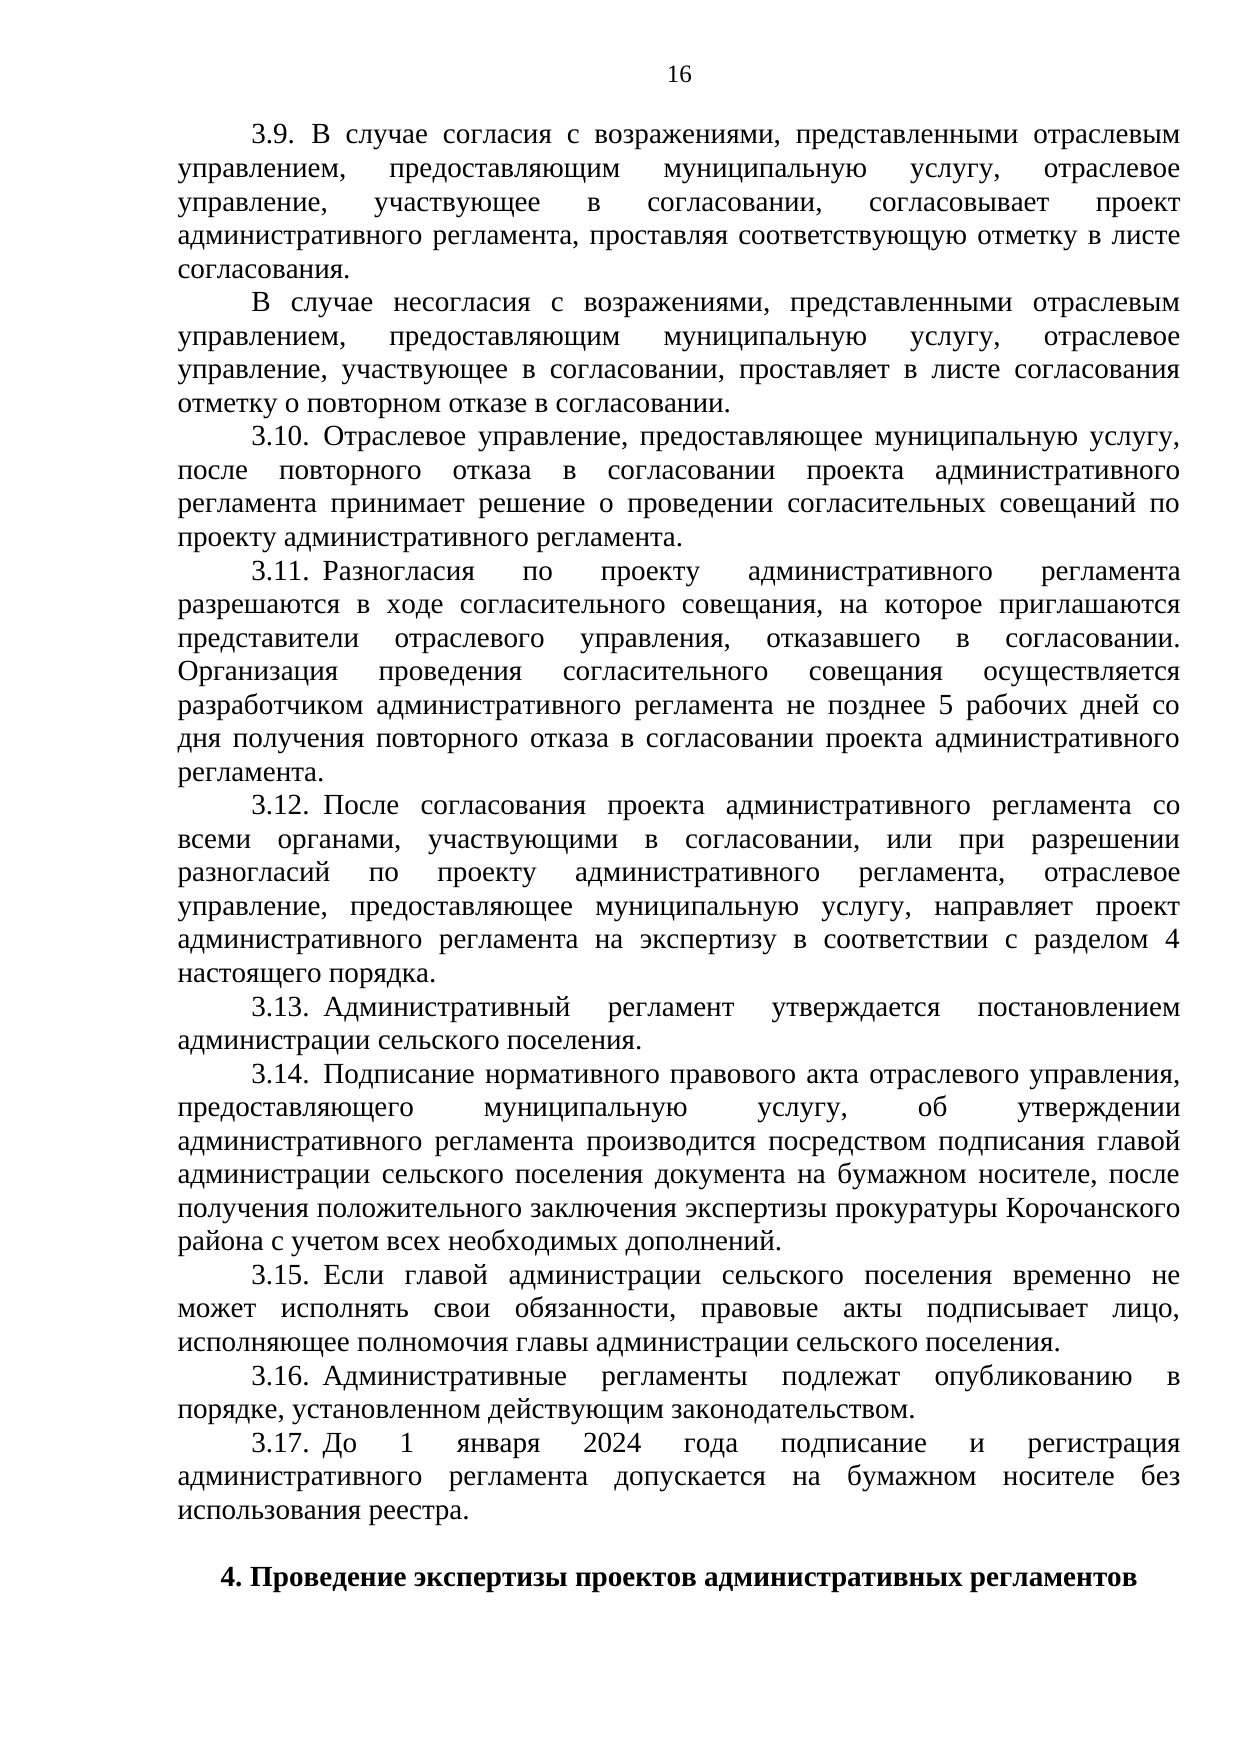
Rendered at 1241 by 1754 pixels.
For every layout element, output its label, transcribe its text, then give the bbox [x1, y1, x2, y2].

text 3.16. Административные регламенты подлежат опубликованию в порядке, установленном действующим законодательством. [177, 1358, 1181, 1425]
text 3.10. Отраслевое управление, предоставляющее муниципальную услугу, после повторного отказа в согласовании проекта административного регламента принимает решение о проведении согласительных совещаний по проекту административного регламента. [177, 418, 1181, 553]
list Проведение экспертизы проектов административных регламентов [177, 1559, 1181, 1592]
list 3.13. Административный регламент утверждается постановлением администрации сельского поселения. [177, 989, 1181, 1056]
list Подписание нормативного правового акта отраслевого управления, предоставляющего муниципальную услугу, об утверждении административного регламента производится посредством подписания главой администрации сельского поселения документа на бумажном носителе, после получения положительного заключения экспертизы прокуратуры Корочанского района с учетом всех необходимых дополнений. [177, 1056, 1181, 1257]
list 3.12. После согласования проекта административного регламента со всеми органами, участвующими в согласовании, или при разрешении разногласий по проекту административного регламента, отраслевое управление, предоставляющее муниципальную услугу, направляет проект административного регламента на экспертизу в соответствии с разделом 4 настоящего порядка. [177, 787, 1181, 989]
text В случае несогласия с возражениями, представленными отраслевым управлением, предоставляющим муниципальную услугу, отраслевое управление, участвующее в согласовании, проставляет в листе согласования отметку о повторном отказе в согласовании. [177, 284, 1181, 418]
list Разногласия по проекту административного регламента разрешаются в ходе согласительного совещания, на которое приглашаются представители отраслевого управления, отказавшего в согласовании. Организация проведения согласительного совещания осуществляется разработчиком административного регламента не позднее 5 рабочих дней со дня получения повторного отказа в согласовании проекта административного регламента. [177, 553, 1181, 787]
text 3.17. До 1 января 2024 года подписание и регистрация административного регламента допускается на бумажном носителе без использования реестра. [177, 1425, 1181, 1525]
text 3.9. В случае согласия с возражениями, представленными отраслевым управлением, предоставляющим муниципальную услугу, отраслевое управление, участвующее в согласовании, согласовывает проект административного регламента, проставляя соответствующую отметку в листе согласования. [177, 117, 1181, 284]
list 3.15. Если главой администрации сельского поселения временно не может исполнять свои обязанности, правовые акты подписывает лицо, исполняющее полномочия главы администрации сельского поселения. [177, 1257, 1181, 1358]
